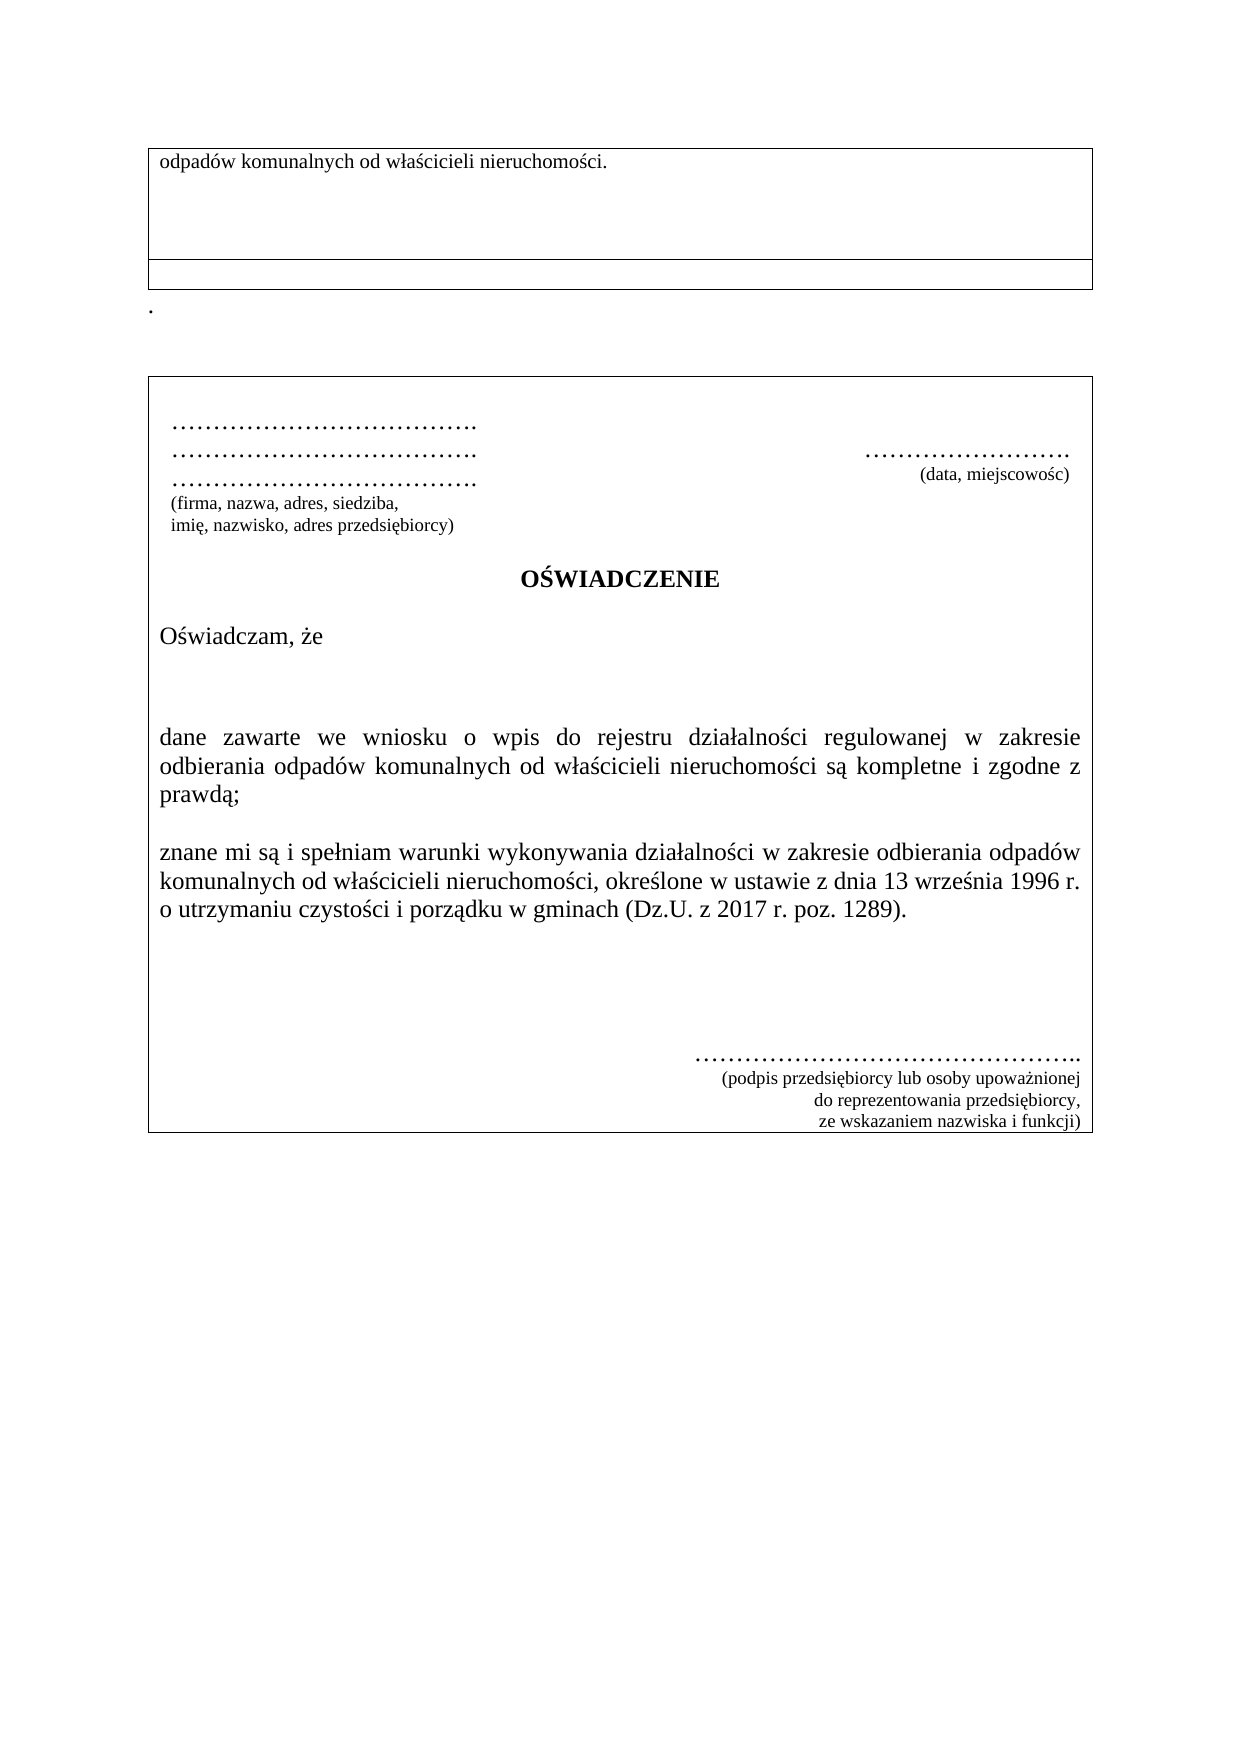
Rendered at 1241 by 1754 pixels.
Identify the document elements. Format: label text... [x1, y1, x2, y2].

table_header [149, 149, 1092, 259]
table_cell [149, 260, 1092, 289]
table_header OŚWIADCZENIE Oświadczam, że dane zawarte we wniosku o wpis do rejestru działalności regulowanej w zakresie odbierania odpadów komunalnych od właścicieli nieruchomości są kompletne i zgodne z prawdą; znane mi są i spełniam warunki wykonywania działalności w zakresie odbierania odpadów komunalnych od właścicieli nieruchomości, określone w ustawie z dnia 13 września 1996 r. o utrzymaniu czystości i porządku w gminach (Dz.U. z 2017 r. poz. 1289). ……………………………………….. (podpis przedsiębiorcy lub osoby upoważnionej do reprezentowania przedsiębiorcy, ze wskazaniem nazwiska i funkcji) [149, 377, 1092, 1132]
text . [148, 290, 1093, 318]
